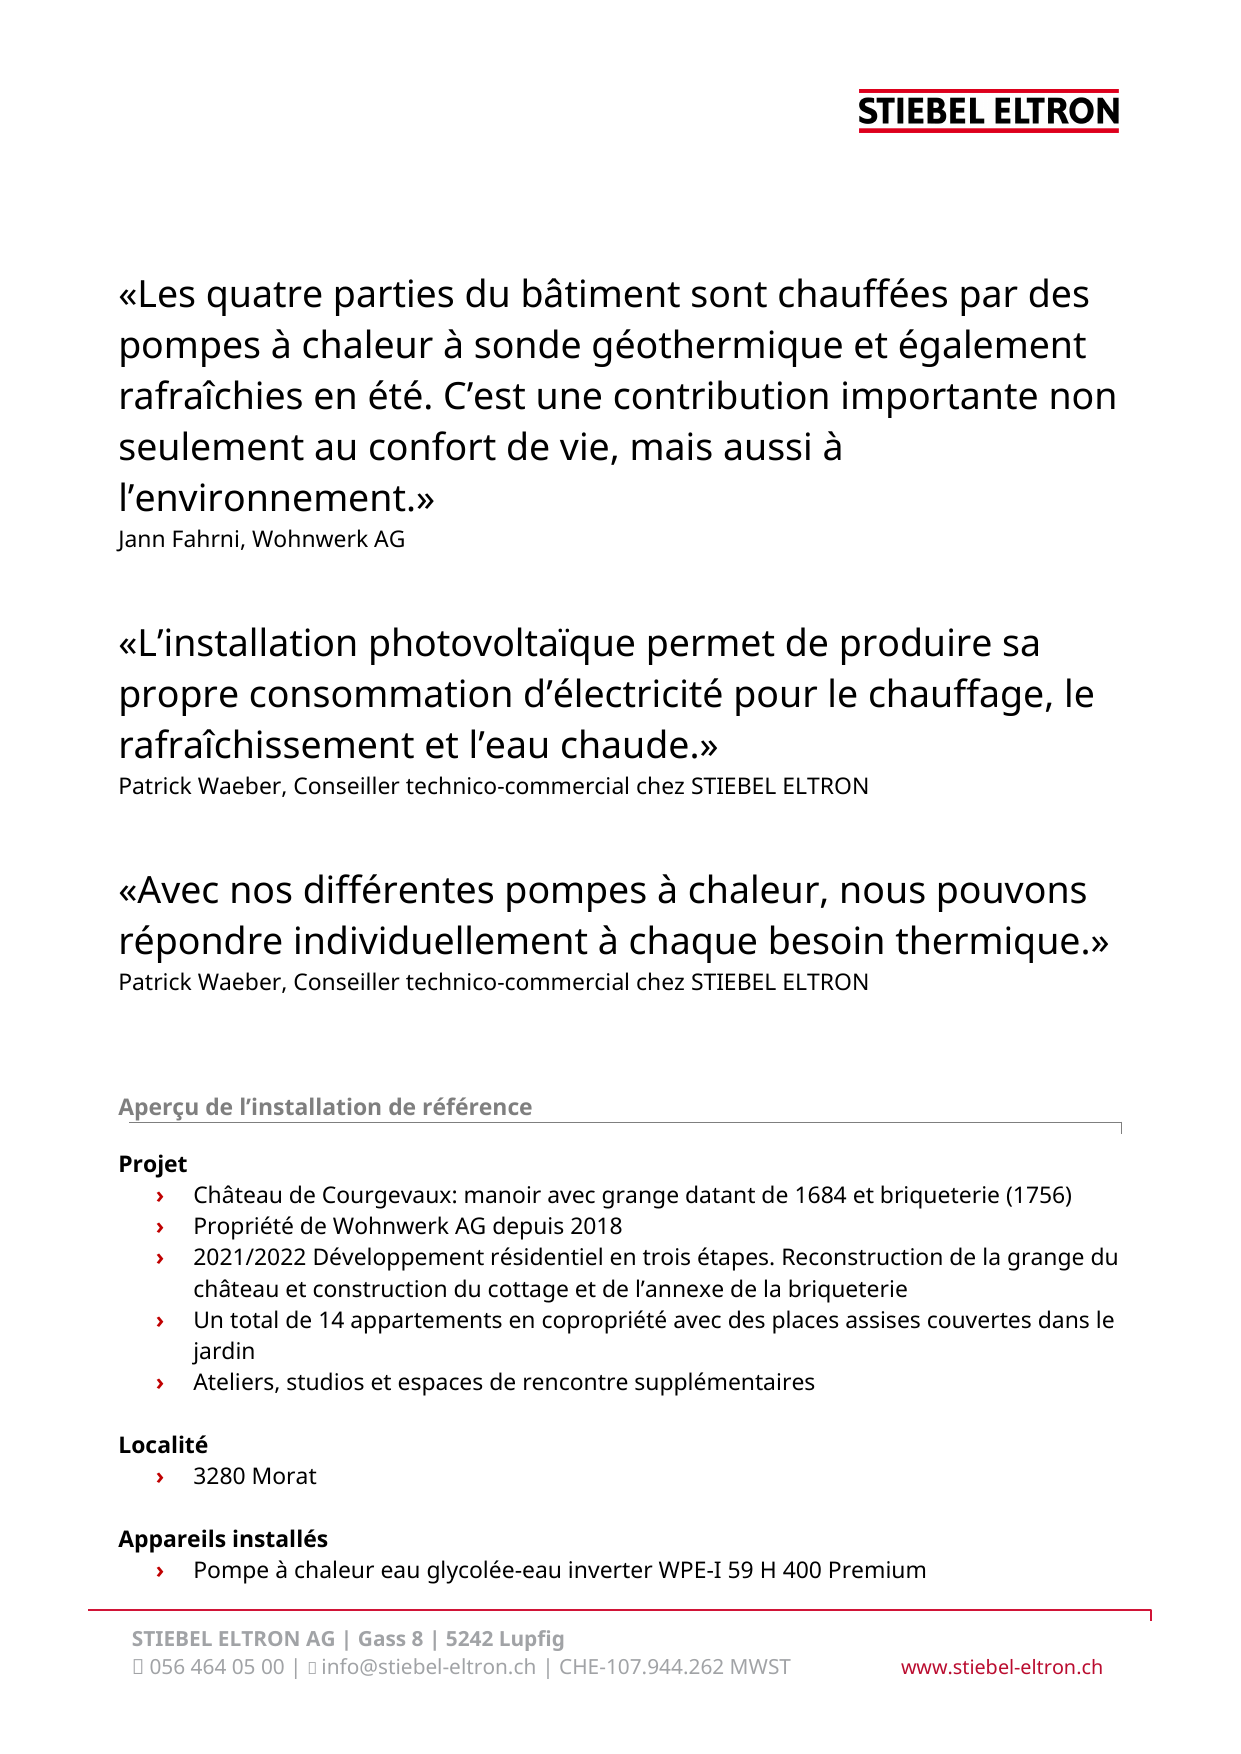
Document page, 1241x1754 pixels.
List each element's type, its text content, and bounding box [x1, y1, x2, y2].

text Jann Fahrni, Wohnwerk AG [118, 523, 1122, 554]
text Appareils installés [118, 1523, 1122, 1554]
text Localité [118, 1429, 1122, 1460]
table_header [129, 1123, 316, 1133]
text Projet [118, 1148, 1122, 1179]
list Château de Courgevaux: manoir avec grange datant de 1684 et briqueterie (1756) [156, 1179, 1122, 1210]
list Un total de 14 appartements en copropriété avec des places assises couvertes dans le jardin [156, 1304, 1122, 1366]
table_header [840, 1123, 1121, 1133]
picture [859, 89, 1119, 133]
table_header [316, 1123, 653, 1133]
text «L’installation photovoltaïque permet de produire sa propre consommation d’électricité pour le chauffage, le rafraîchissement et l’eau chaude.» [118, 616, 1122, 769]
list 3280 Morat [156, 1460, 1122, 1491]
text «Les quatre parties du bâtiment sont chauffées par des pompes à chaleur à sonde géothermique et également rafraîchies en été. C’est une contribution importante non seulement au confort de vie, mais aussi à l’environnement.» [118, 267, 1122, 523]
list Ateliers, studios et espaces de rencontre supplémentaires [156, 1366, 1122, 1398]
list Propriété de Wohnwerk AG depuis 2018 [156, 1210, 1122, 1241]
table_header [654, 1123, 691, 1133]
text Aperçu de l’installation de référence [118, 1090, 1122, 1122]
text Patrick Waeber, Conseiller technico-commercial chez STIEBEL ELTRON [118, 769, 1122, 801]
list 2021/2022 Développement résidentiel en trois étapes. Reconstruction de la grange du château et construction du cottage et de l’annexe de la briqueterie [156, 1241, 1122, 1304]
text «Avec nos différentes pompes à chaleur, nous pouvons répondre individuellement à chaque besoin thermique.» [118, 863, 1122, 965]
list Pompe à chaleur eau glycolée-eau inverter WPE-I 59 H 400 Premium [156, 1554, 1122, 1585]
table_header [691, 1123, 840, 1133]
text Patrick Waeber, Conseiller technico-commercial chez STIEBEL ELTRON [118, 965, 1122, 997]
